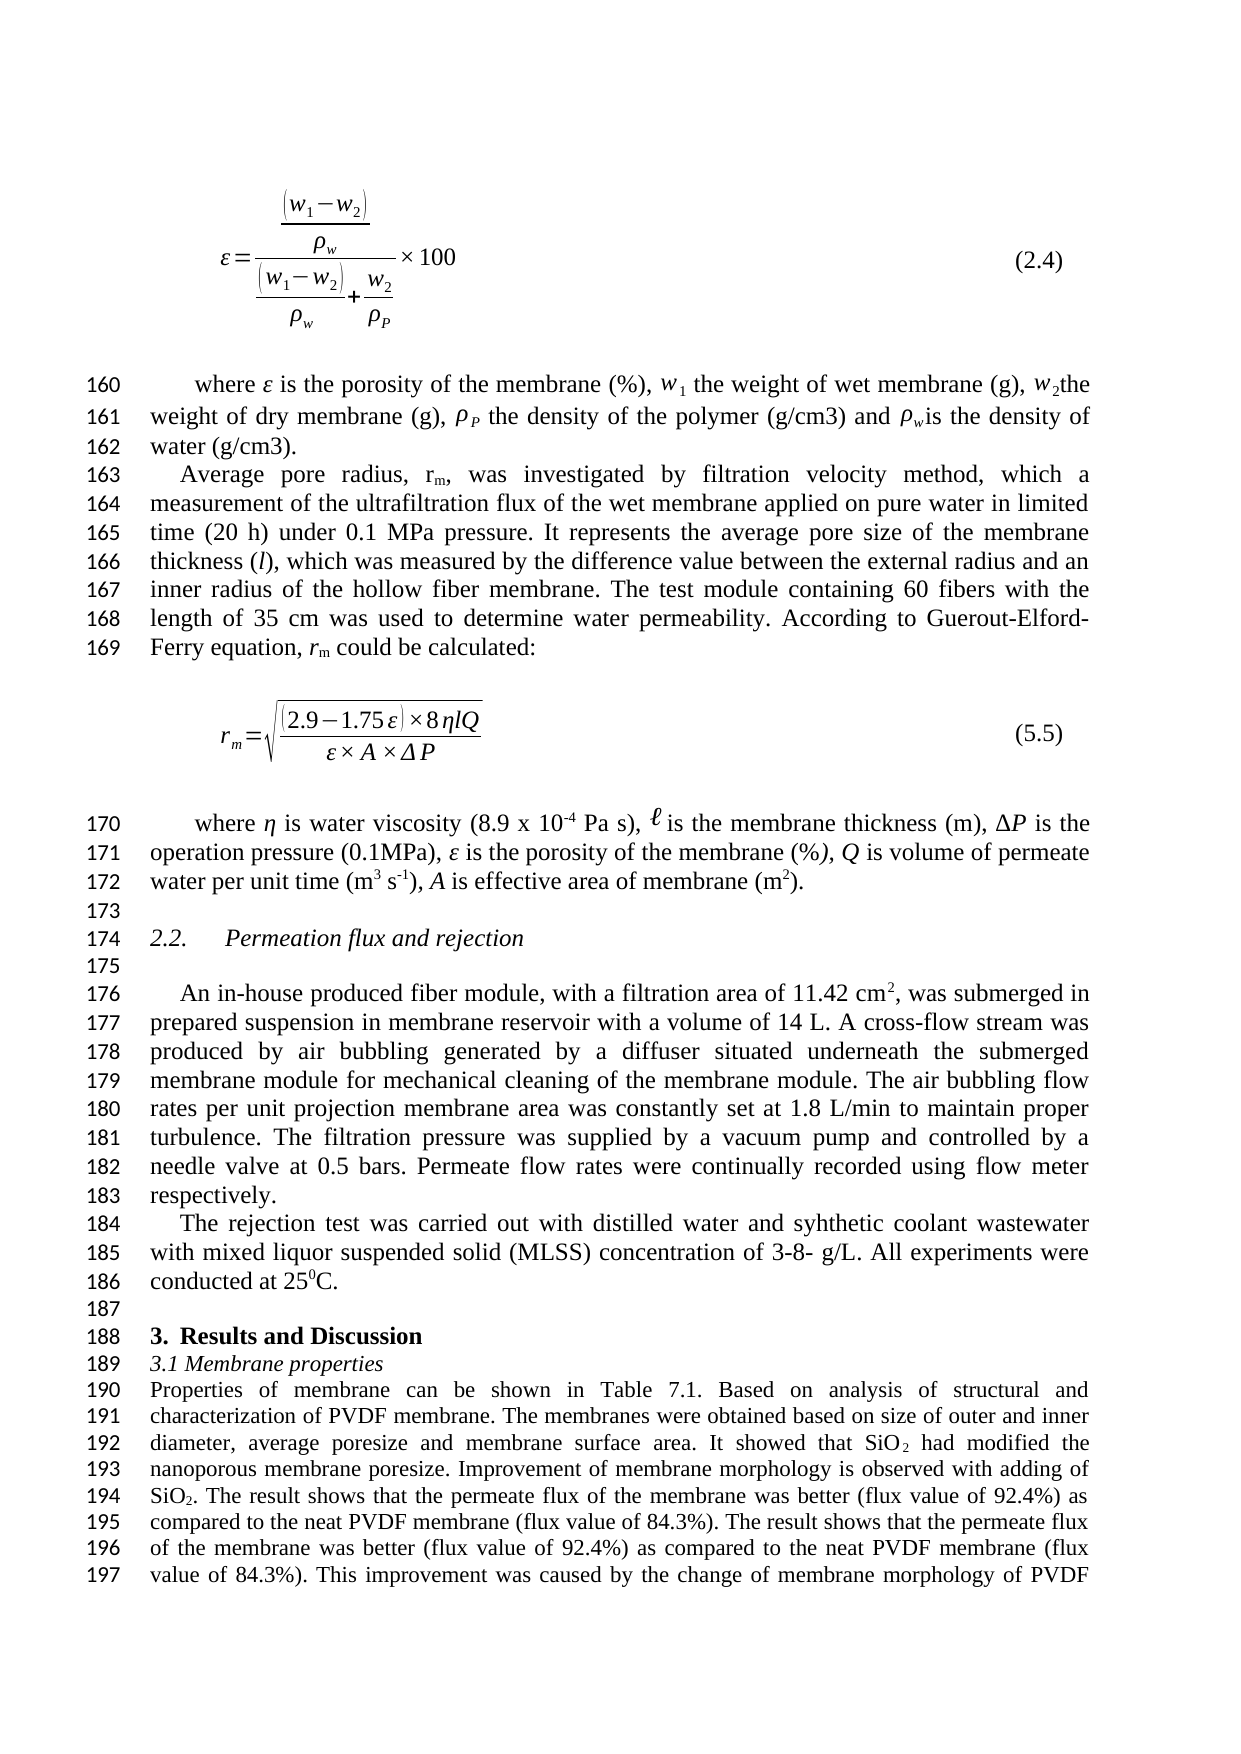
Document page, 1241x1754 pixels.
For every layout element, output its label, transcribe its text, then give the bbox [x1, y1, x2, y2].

list where η is water viscosity (8.9 x 10-4 Pa s), is the membrane thickness (m), ∆P is the operation pressure (0.1MPa), ε is the porosity of the membrane (%), Q is volume of permeate water per unit time (m3 s-1), A is effective area of membrane (m2). [150, 803, 1090, 895]
text Average pore radius, rm, was investigated by filtration velocity method, which a measurement of the ultrafiltration flux of the wet membrane applied on pure water in limited time (20 h) under 0.1 MPa pressure. It represents the average pore size of the membrane thickness (l), which was measured by the difference value between the external radius and an inner radius of the hollow fiber membrane. The test module containing 60 fibers with the length of 35 cm was used to determine water permeability. According to Guerout-Elford-Ferry equation, rm could be calculated: [150, 459, 1090, 661]
table_header (5.5) [970, 661, 1074, 803]
text An in-house produced fiber module, with a filtration area of 11.42 cm2, was submerged in prepared suspension in membrane reservoir with a volume of 14 L. A cross-flow stream was produced by air bubbling generated by a diffuser situated underneath the submerged membrane module for mechanical cleaning of the membrane module. The air bubbling flow rates per unit projection membrane area was constantly set at 1.8 L/min to maintain proper turbulence. The filtration pressure was supplied by a vacuum pump and controlled by a needle valve at 0.5 bars. Permeate flow rates were continually recorded using flow meter respectively. [150, 978, 1090, 1208]
text 3.1 Membrane properties [150, 1350, 1090, 1376]
table_header [209, 661, 970, 803]
table_header (2.4) [970, 150, 1074, 368]
table_header [209, 150, 970, 368]
list Permeation flux and rejection [150, 923, 1090, 952]
text The rejection test was carried out with distilled water and syhthetic coolant wastewater with mixed liquor suspended solid (MLSS) concentration of 3-8- g/L. All experiments were conducted at 250C. [150, 1208, 1090, 1295]
list Results and Discussion [150, 1321, 1090, 1350]
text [150, 1376, 1090, 1587]
list where ε is the porosity of the membrane (%), the weight of wet membrane (g), the weight of dry membrane (g), the density of the polymer (g/cm3) and is the density of water (g/cm3). [150, 368, 1090, 459]
